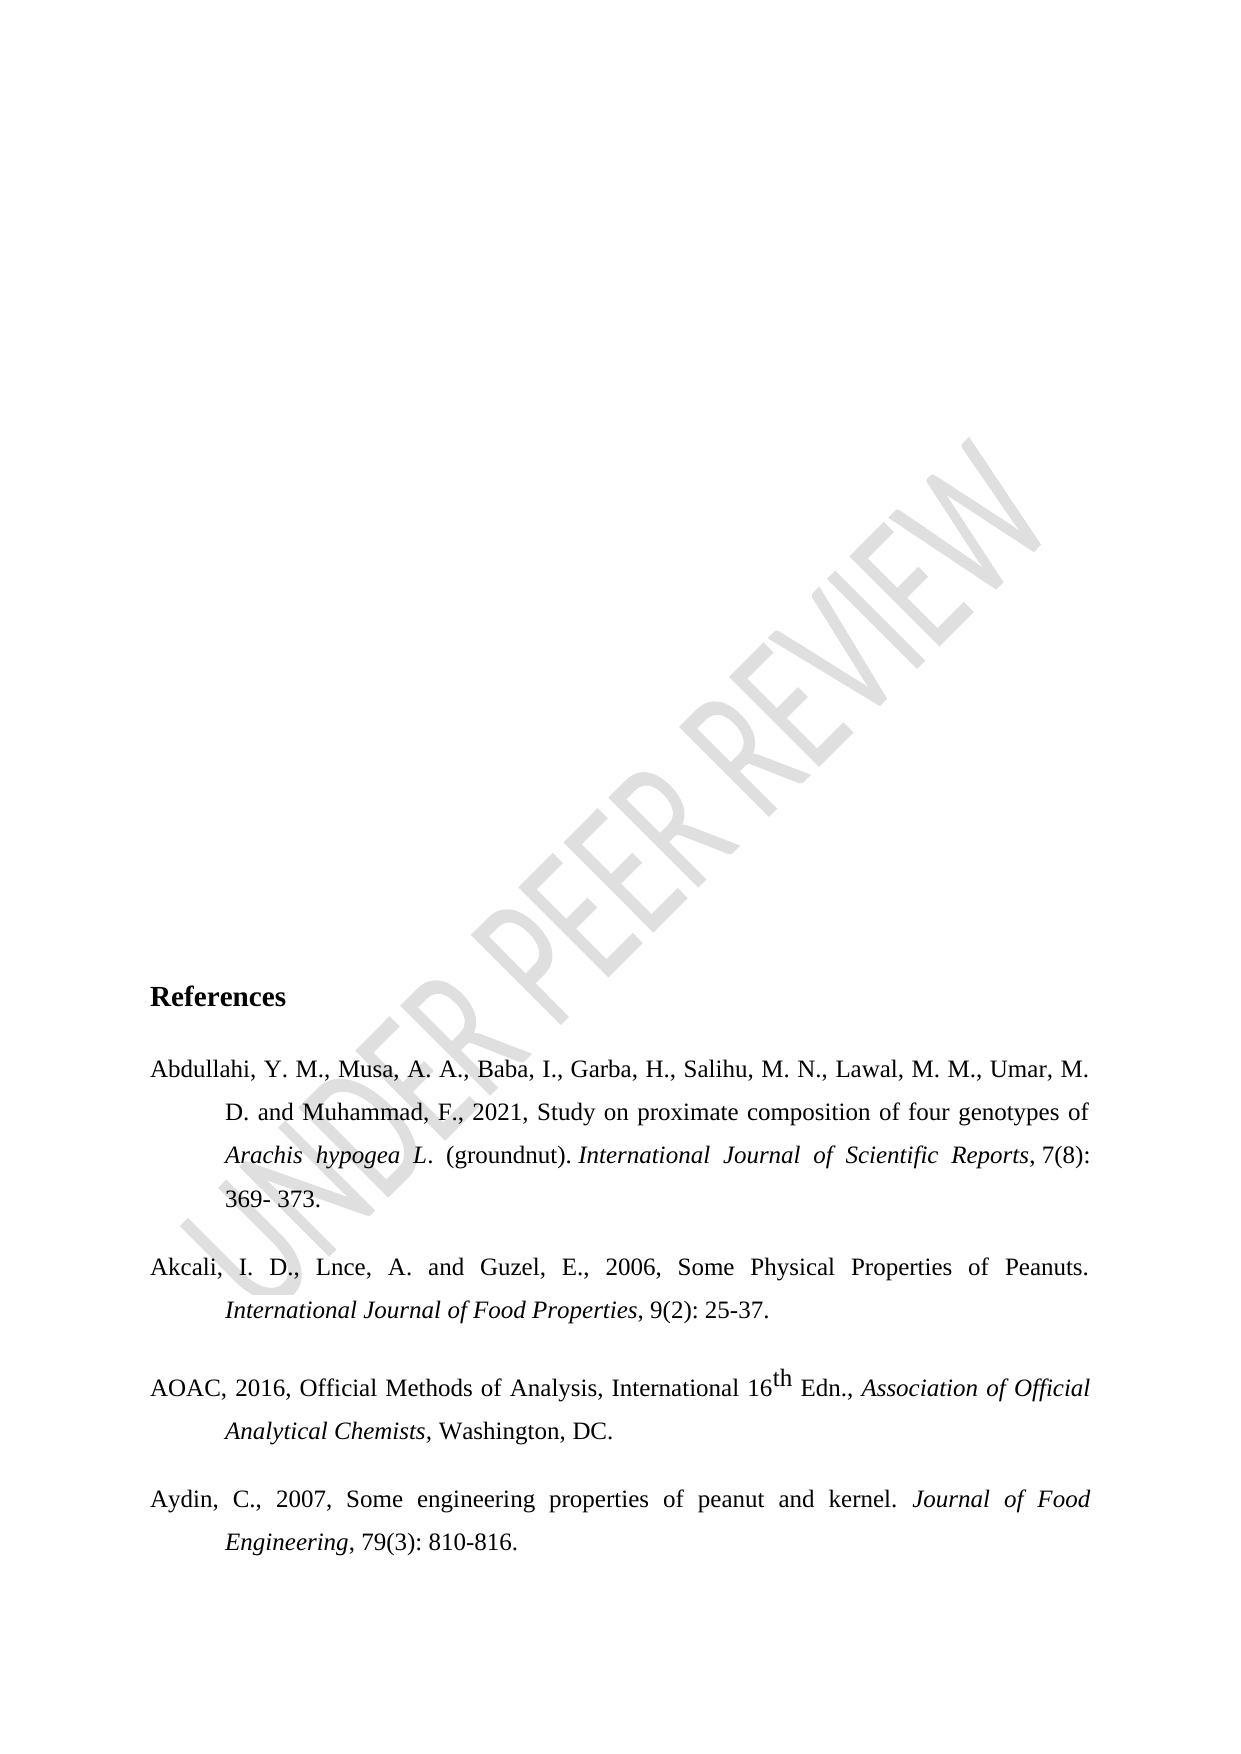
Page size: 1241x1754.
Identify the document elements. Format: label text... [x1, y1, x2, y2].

text Akcali, I. D., Lnce, A. and Guzel, E., 2006, Some Physical Properties of Peanuts. International Journal of Food Properties, 9(2): 25-37. [150, 1252, 1090, 1324]
text Aydin, C., 2007, Some engineering properties of peanut and kernel. Journal of Food Engineering, 79(3): 810-816. [150, 1484, 1090, 1556]
text AOAC, 2016, Official Methods of Analysis, International 16th Edn., Association of Official Analytical Chemists, Washington, DC. [150, 1363, 1090, 1444]
subtitle References [150, 979, 1090, 1013]
text Abdullahi, Y. M., Musa, A. A., Baba, I., Garba, H., Salihu, M. N., Lawal, M. M., Umar, M. D. and Muhammad, F., 2021, Study on proximate composition of four genotypes of Arachis hypogea L. (groundnut). International Journal of Scientific Reports, 7(8): 369- 373. [150, 1054, 1090, 1212]
